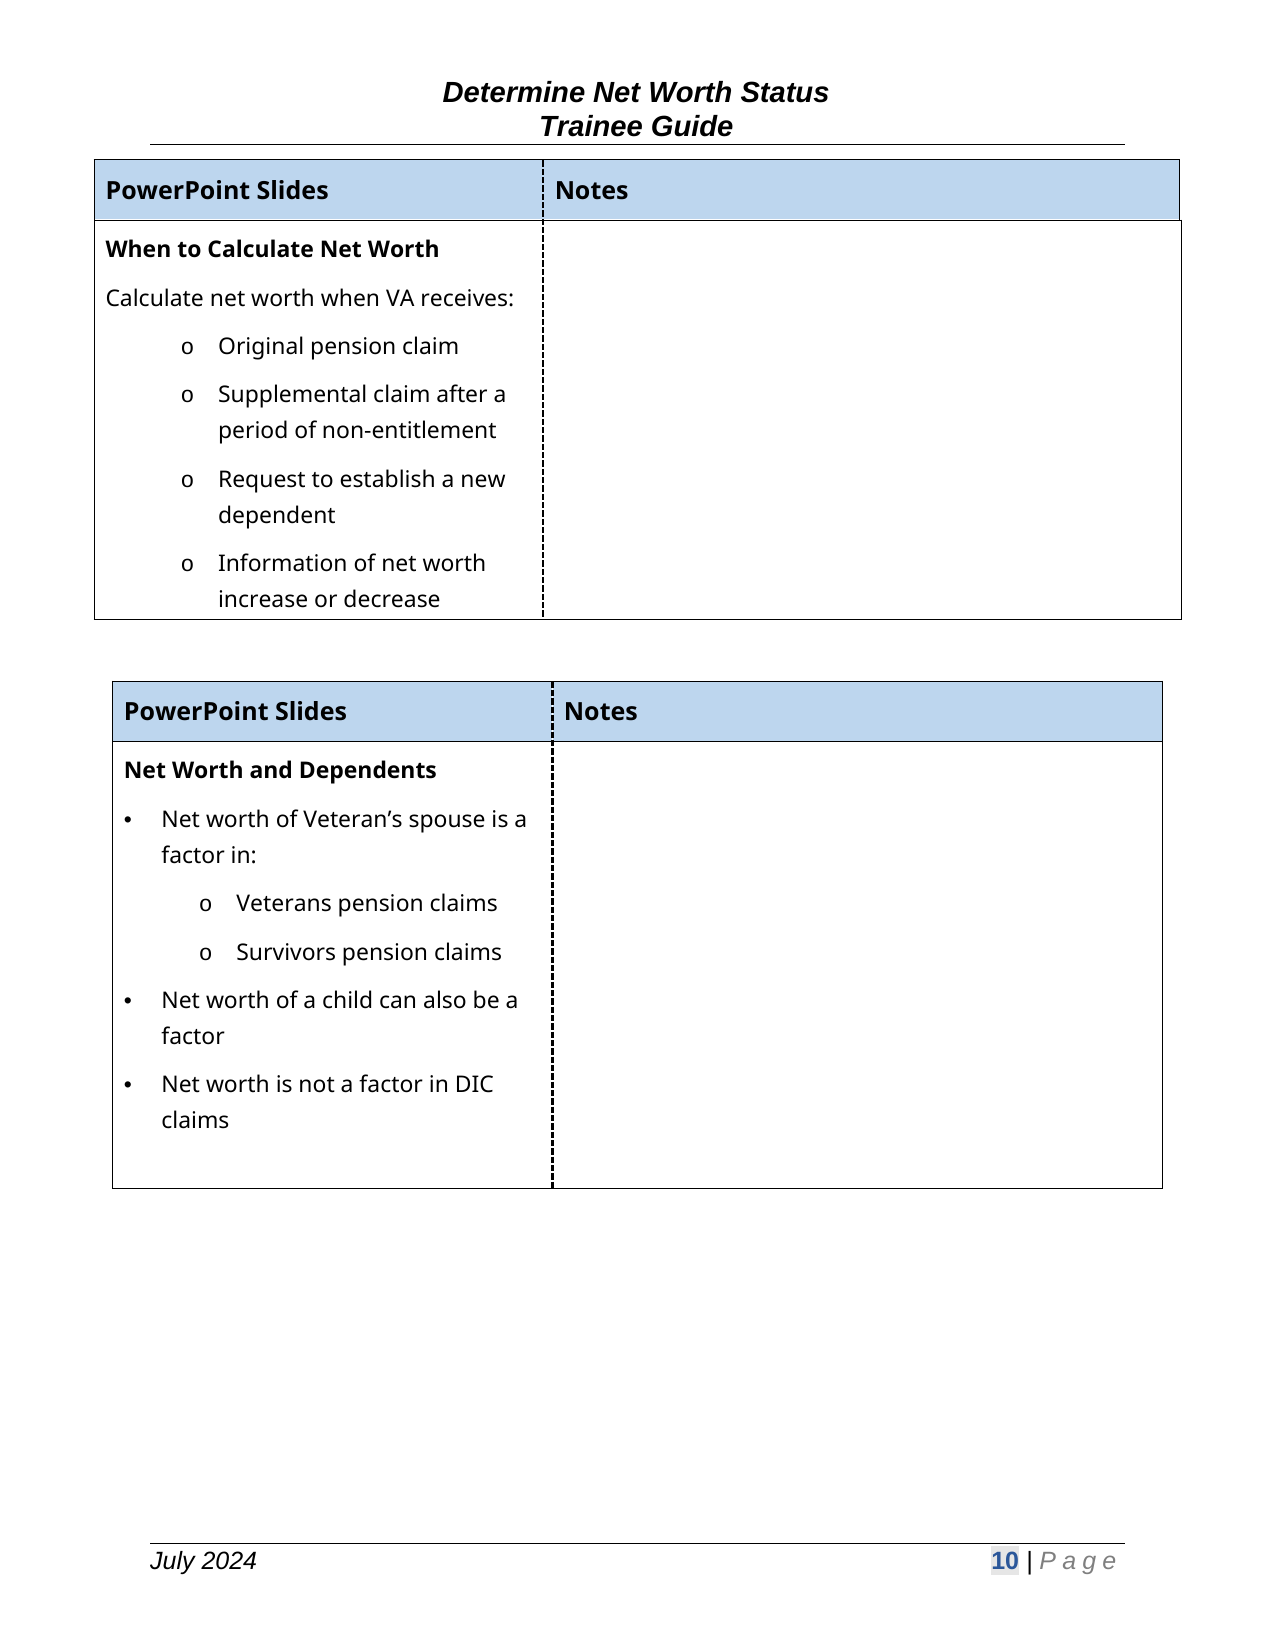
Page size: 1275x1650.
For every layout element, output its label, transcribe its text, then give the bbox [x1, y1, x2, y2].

table_header Notes [543, 160, 1179, 219]
table_header PowerPoint Slides [113, 682, 552, 741]
table_header Notes [553, 682, 1162, 741]
table_cell When to Calculate Net Worth Calculate net worth when VA receives: Original pension claim Supplemental claim after a period of non-entitlement Request to establish a new dependent Information of net worth increase or decrease [95, 221, 543, 618]
table_cell [543, 221, 1181, 618]
table_cell Net Worth and Dependents Net worth of Veteran’s spouse is a factor in: Veterans pension claims Survivors pension claims Net worth of a child can also be a factor Net worth is not a factor in DIC claims [113, 742, 552, 1188]
table_header PowerPoint Slides [95, 160, 543, 219]
table_cell [553, 742, 1162, 1188]
